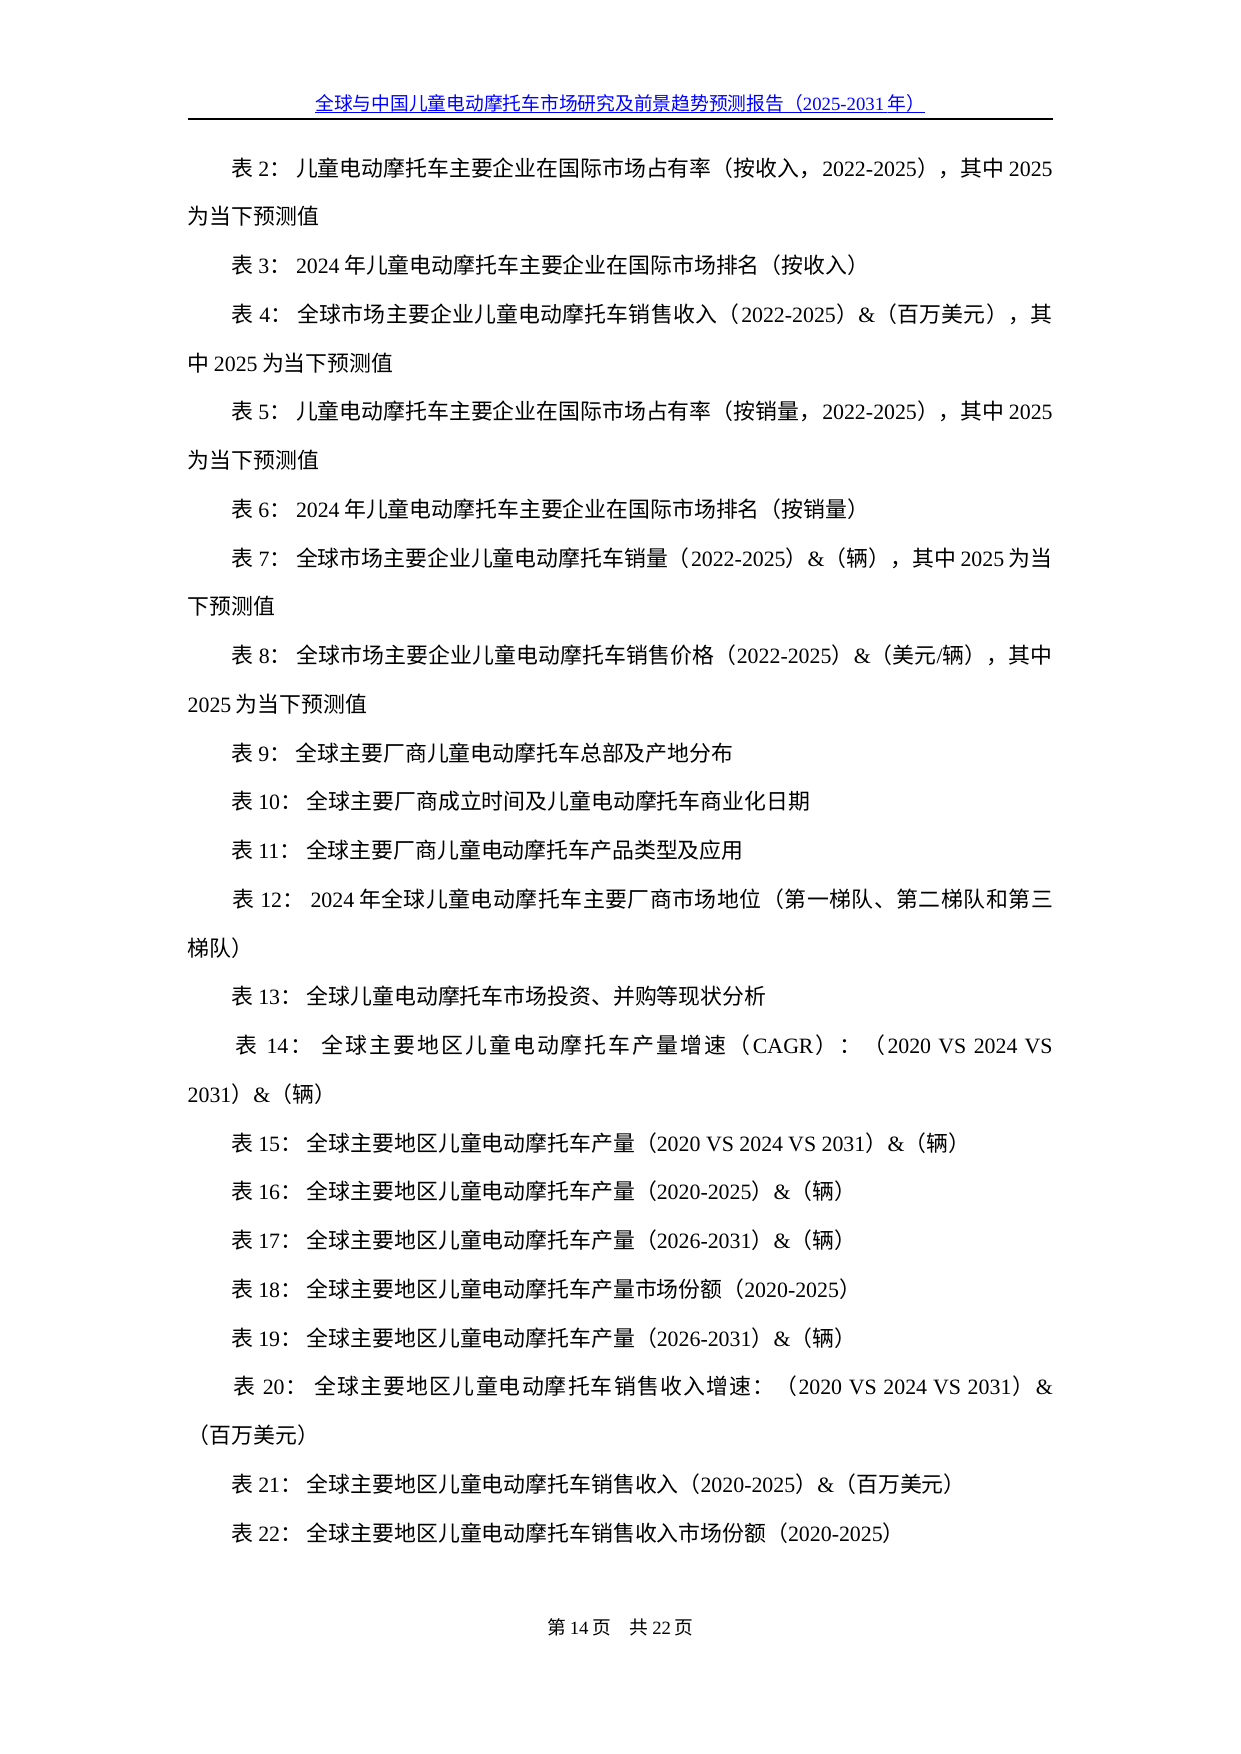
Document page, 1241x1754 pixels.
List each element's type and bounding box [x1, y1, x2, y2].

text [187, 150, 1053, 1548]
